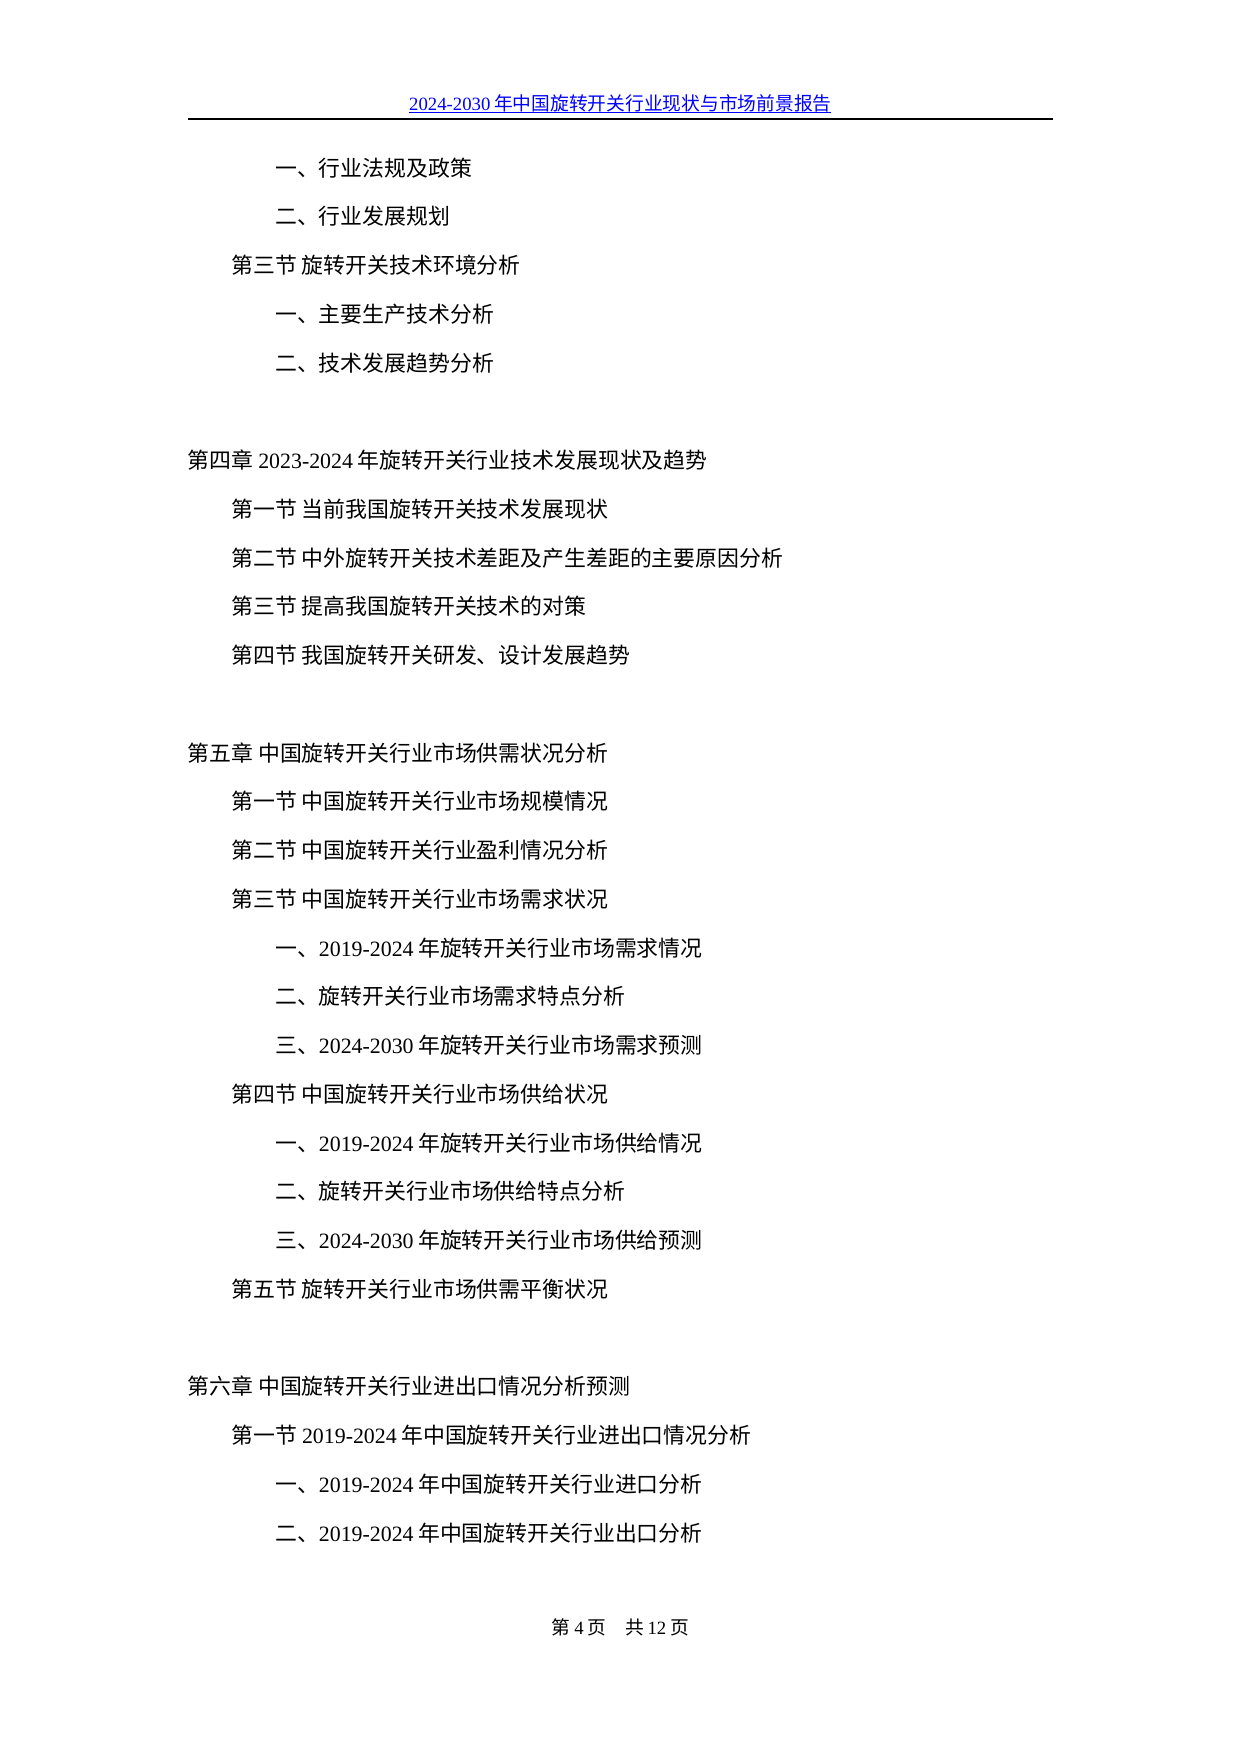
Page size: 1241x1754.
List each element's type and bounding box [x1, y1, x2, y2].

text [187, 150, 1053, 1548]
